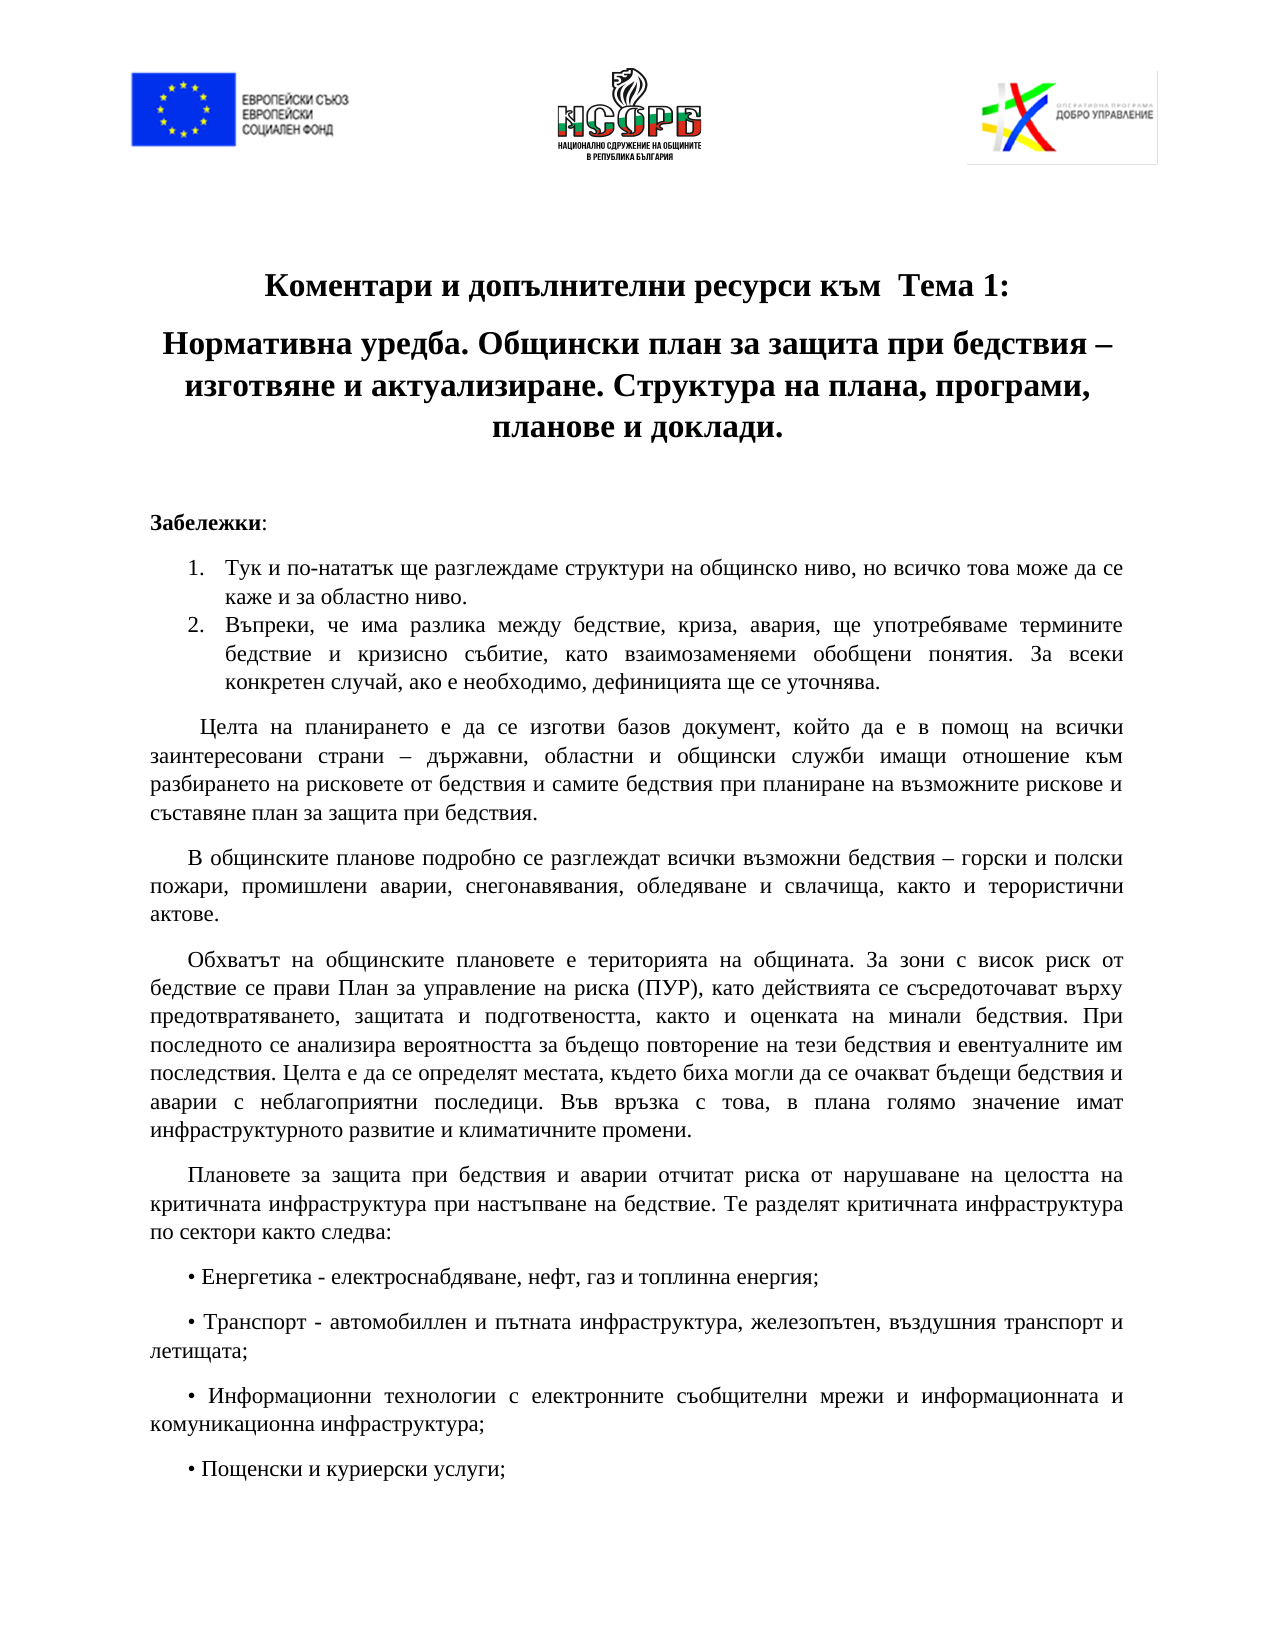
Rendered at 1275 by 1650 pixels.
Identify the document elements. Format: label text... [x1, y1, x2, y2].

list Въпреки, че има разлика между бедствие, криза, авария, ще употребяваме термините бедствие и кризисно събитие, като взаимозаменяеми обобщени понятия. За всеки конкретен случай, ако е необходимо, дефиницията ще се уточнява. [187, 611, 1125, 694]
picture [967, 71, 1158, 165]
text • Пощенски и куриерски услуги; [150, 1456, 1125, 1482]
text Забележки: [150, 509, 1125, 536]
text • Транспорт - автомобиллен и пътната инфраструктура, железопътен, въздушния транспорт и летищата; [150, 1308, 1125, 1363]
picture [557, 68, 702, 160]
text Плановете за защита при бедствия и аварии отчитат риска от нарушаване на целостта на критичната инфраструктура при настъпване на бедствие. Те разделят критичната инфраструктура по сектори както следва: [150, 1161, 1125, 1244]
text Целта на планирането е да се изготви базов документ, който да е в помощ на всички заинтересовани страни – държавни, областни и общински служби имащи отношение към разбирането на рисковете от бедствия и самите бедствия при планиране на възможните рискове и съставяне план за защита при бедствия. [150, 713, 1125, 825]
text В общинските планове подробно се разглеждат всички възможни бедствия – горски и полски пожари, промишлени аварии, снегонавявания, обледяване и свлачища, както и терористични актове. [150, 844, 1125, 927]
text Нормативна уредба. Общински план за защита при бедствия – изготвяне и актуализиране. Структура на плана, програми, планове и доклади. [150, 323, 1125, 444]
text Коментари и допълнителни ресурси към Тема 1: [150, 265, 1125, 304]
list Тук и по-нататък ще разглеждаме структури на общинско ниво, но всичко това може да се каже и за областно ниво. [187, 554, 1125, 609]
picture [120, 63, 369, 156]
text • Енергетика - електроснабдяване, нефт, газ и топлинна енергия; [150, 1263, 1125, 1290]
text Обхватът на общинските плановете е територията на общината. За зони с висок риск от бедствие се прави План за управление на риска (ПУР), като действията се съсредоточават върху предотвратяването, защитата и подготвеността, както и оценката на минали бедствия. При последното се анализира вероятността за бъдещо повторение на тези бедствия и евентуалните им последствия. Целта е да се определят местата, където биха могли да се очакват бъдещи бедствия и аварии с неблагоприятни последици. Във връзка с това, в плана голямо значение имат инфраструктурното развитие и климатичните промени. [150, 946, 1125, 1143]
text • Информационни технологии с електронните съобщителни мрежи и информационната и комуникационна инфраструктура; [150, 1382, 1125, 1437]
